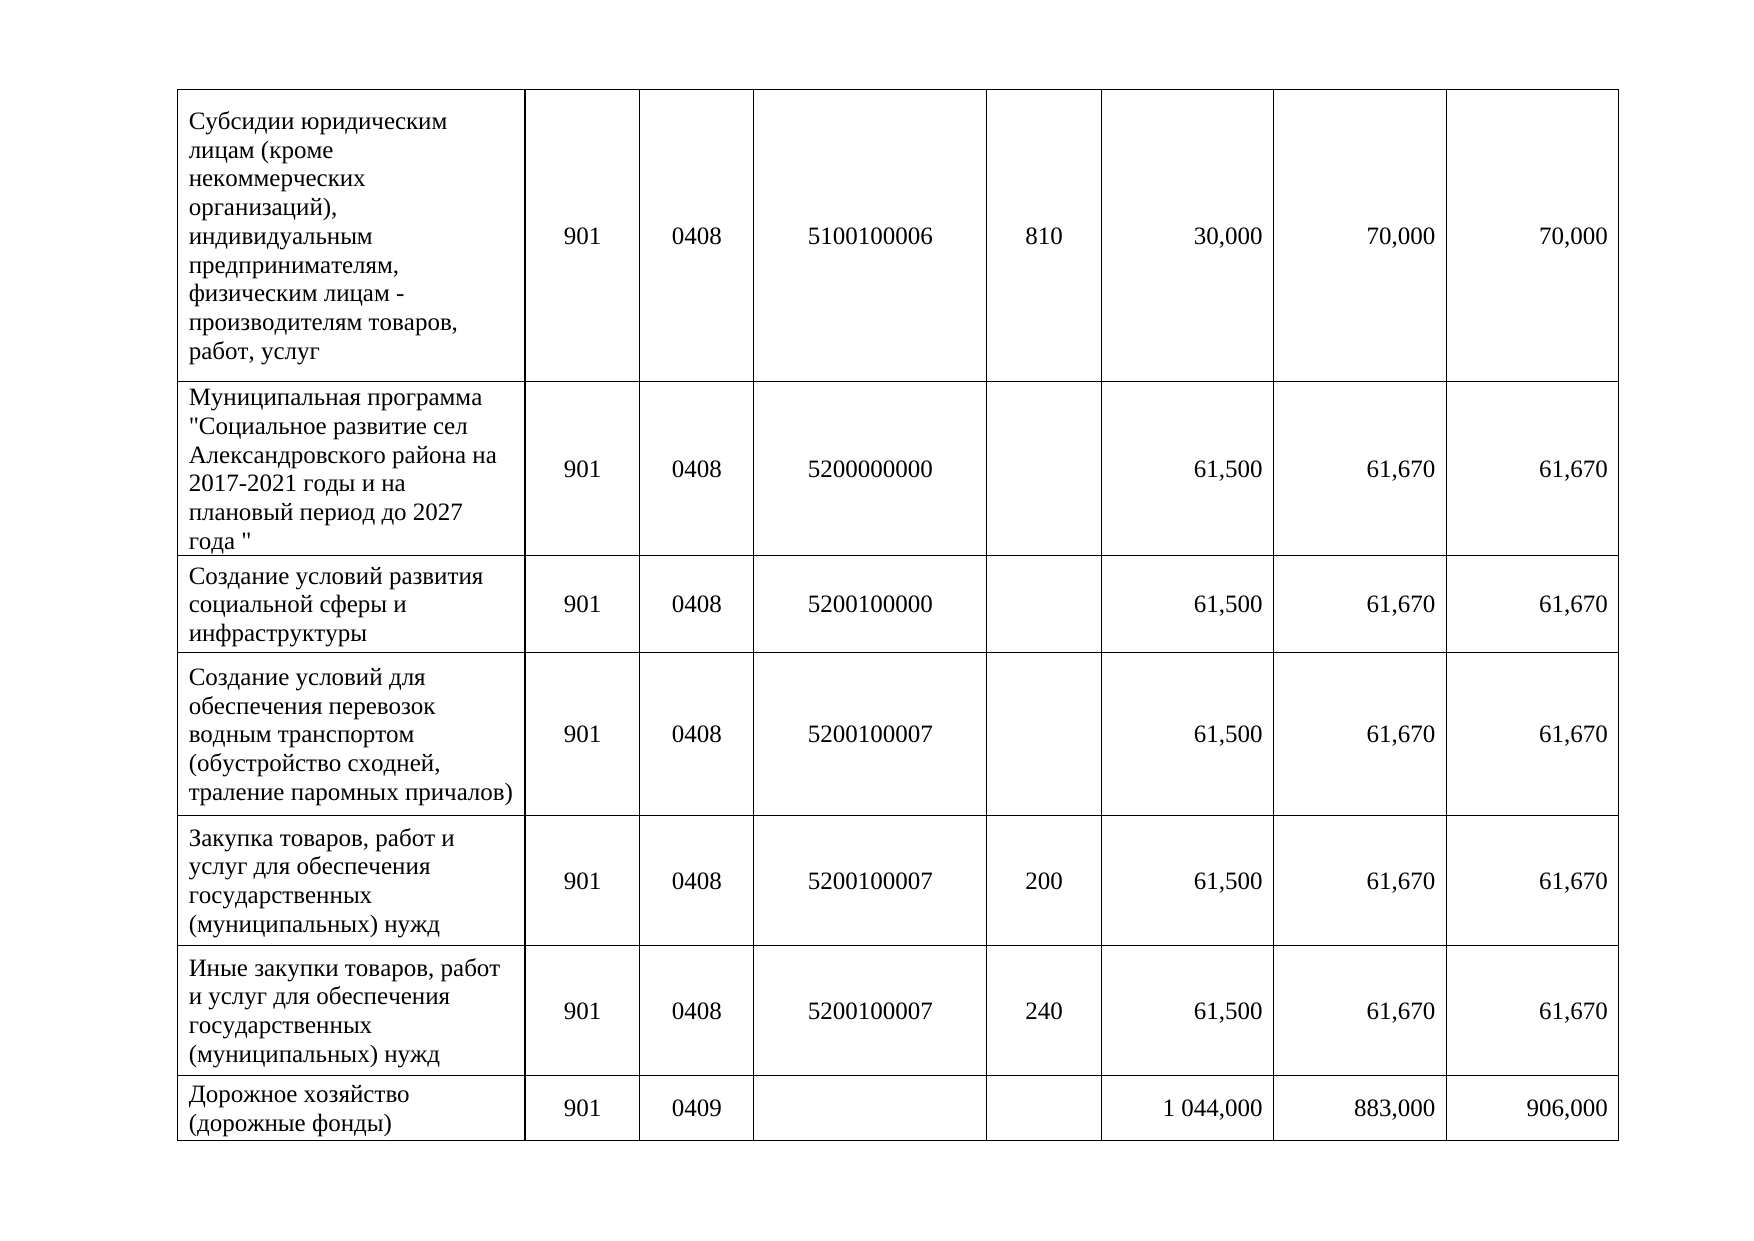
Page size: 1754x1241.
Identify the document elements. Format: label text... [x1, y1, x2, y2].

table_cell Создание условий для обеспечения перевозок водным транспортом (обустройство сходней, траление паромных причалов) [178, 653, 524, 815]
table_cell [754, 1076, 986, 1140]
table_cell 901 [526, 1076, 639, 1140]
table_cell 61,670 [1274, 653, 1446, 815]
table_cell 240 [987, 946, 1101, 1075]
table_cell 61,670 [1274, 556, 1446, 652]
table_cell 61,670 [1447, 653, 1618, 815]
table_cell 901 [526, 382, 639, 555]
table_cell 901 [526, 816, 639, 945]
table_cell 5200100007 [754, 816, 986, 945]
table_cell 0409 [640, 1076, 753, 1140]
table_cell Закупка товаров, работ и услуг для обеспечения государственных (муниципальных) нужд [178, 816, 524, 945]
table_cell Дорожное хозяйство (дорожные фонды) [178, 1076, 524, 1140]
table_cell 61,670 [1447, 946, 1618, 1075]
table_cell 61,500 [1102, 382, 1273, 555]
table_cell 1 044,000 [1102, 1076, 1273, 1140]
table_cell Иные закупки товаров, работ и услуг для обеспечения государственных (муниципальных) нужд [178, 946, 524, 1075]
table_cell 61,670 [1447, 556, 1618, 652]
table_cell 906,000 [1447, 1076, 1618, 1140]
table_cell 61,500 [1102, 946, 1273, 1075]
table_cell 61,670 [1274, 382, 1446, 555]
table_cell 0408 [640, 90, 753, 381]
table_cell [987, 382, 1101, 555]
table_cell 61,670 [1447, 816, 1618, 945]
table_cell 61,670 [1274, 946, 1446, 1075]
table_cell 5200100000 [754, 556, 986, 652]
table_cell 5200000000 [754, 382, 986, 555]
table_cell 0408 [640, 556, 753, 652]
table_cell 61,500 [1102, 653, 1273, 815]
table_cell 5200100007 [754, 946, 986, 1075]
table_cell 0408 [640, 653, 753, 815]
table_cell 901 [526, 90, 639, 381]
table_cell [987, 653, 1101, 815]
table_cell [987, 1076, 1101, 1140]
table_cell 5200100007 [754, 653, 986, 815]
table_cell 0408 [640, 946, 753, 1075]
table_cell 810 [987, 90, 1101, 381]
table_cell 61,500 [1102, 816, 1273, 945]
table_cell 61,670 [1274, 816, 1446, 945]
table_cell 61,500 [1102, 556, 1273, 652]
table_cell Субсидии юридическим лицам (кроме некоммерческих организаций), индивидуальным предпринимателям, физическим лицам - производителям товаров, работ, услуг [178, 90, 524, 381]
table_cell 70,000 [1274, 90, 1446, 381]
table_cell 30,000 [1102, 90, 1273, 381]
table_cell 70,000 [1447, 90, 1618, 381]
table_cell Муниципальная программа "Социальное развитие сел Александровского района на 2017-2021 годы и на плановый период до 2027 года " [178, 382, 524, 555]
table_cell 0408 [640, 382, 753, 555]
table_cell Создание условий развития социальной сферы и инфраструктуры [178, 556, 524, 652]
table_cell 901 [526, 946, 639, 1075]
table_cell 901 [526, 556, 639, 652]
table_cell 0408 [640, 816, 753, 945]
table_cell [987, 556, 1101, 652]
table_cell 883,000 [1274, 1076, 1446, 1140]
table_cell 61,670 [1447, 382, 1618, 555]
table_cell 901 [526, 653, 639, 815]
table_cell 200 [987, 816, 1101, 945]
table_cell 5100100006 [754, 90, 986, 381]
